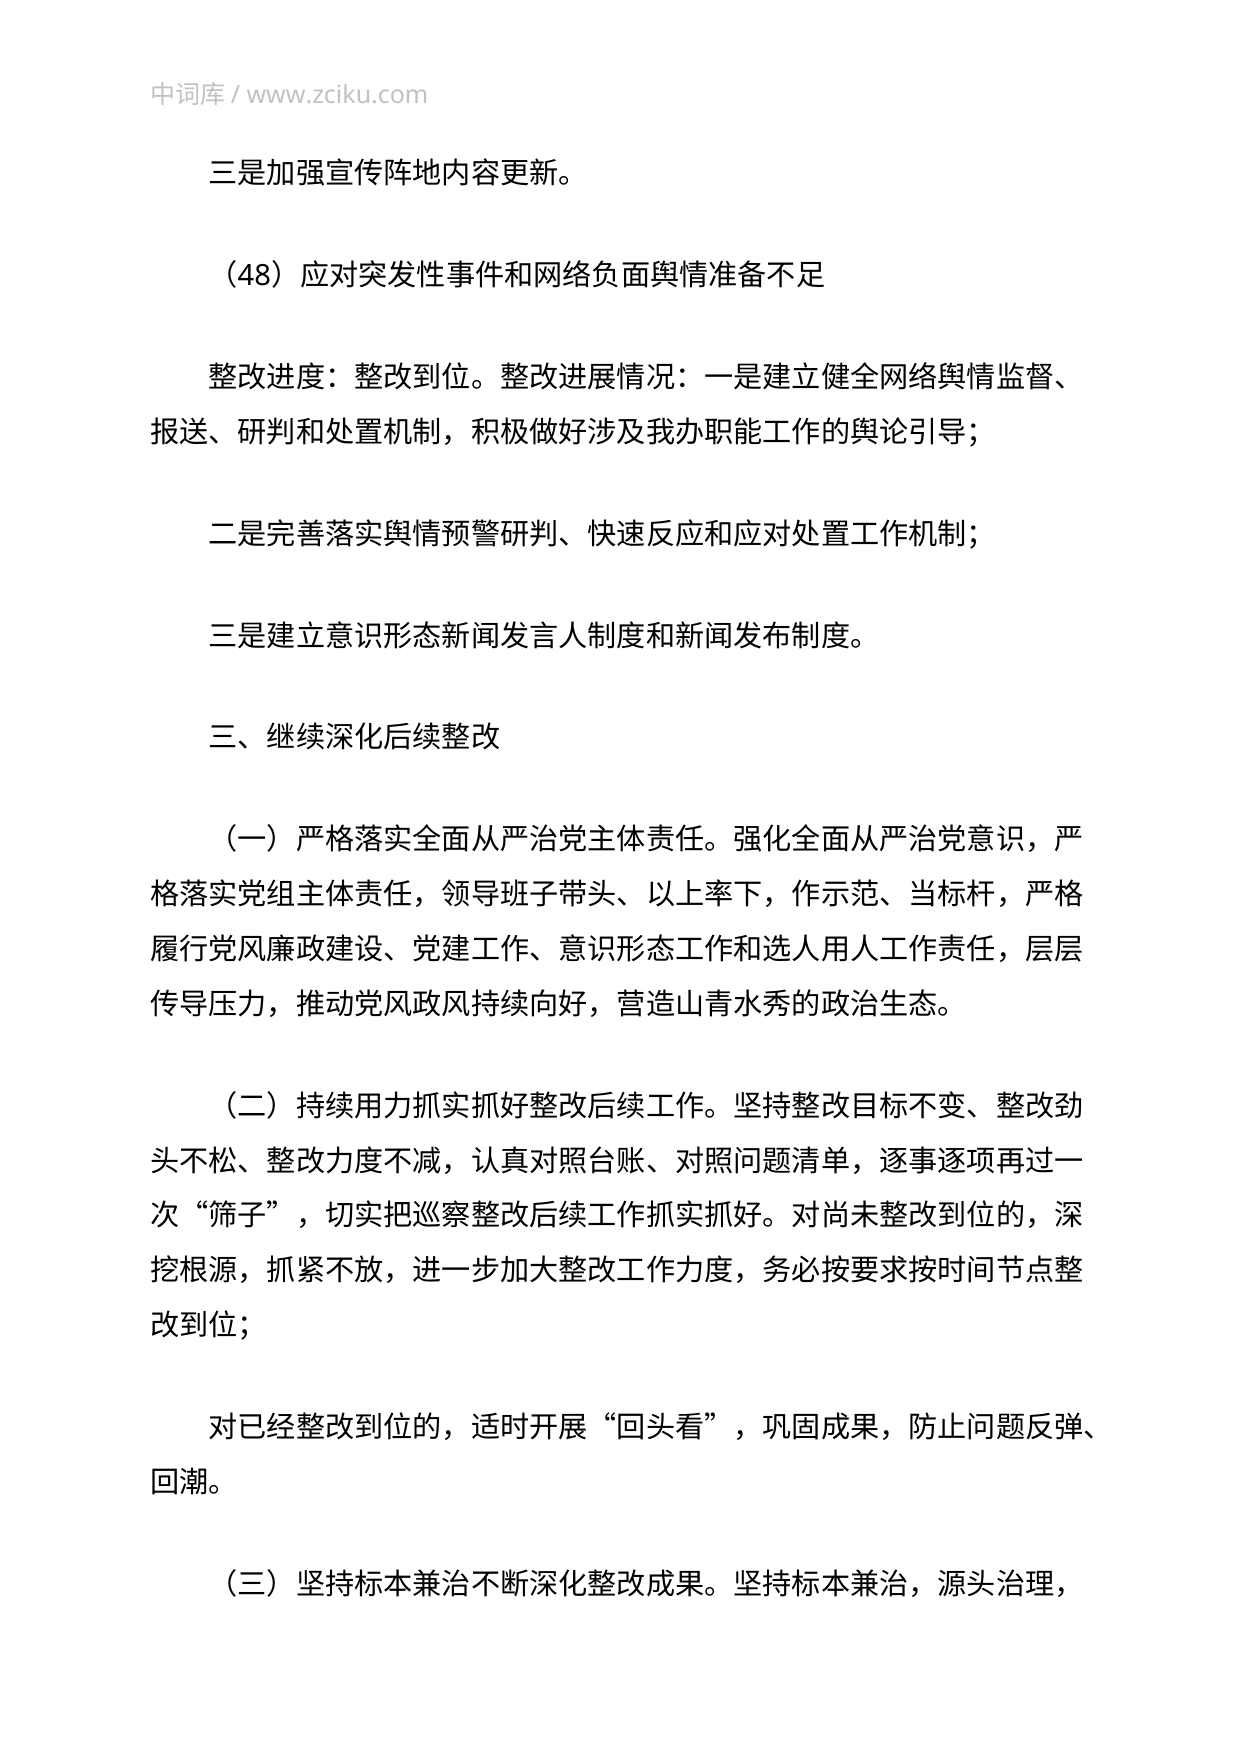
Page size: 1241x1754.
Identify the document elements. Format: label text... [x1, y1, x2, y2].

text 整改进度：整改到位。整改进展情况：一是建立健全网络舆情监督、报送、研判和处置机制，积极做好涉及我办职能工作的舆论引导； [150, 354, 1090, 451]
text 二是完善落实舆情预警研判、快速反应和应对处置工作机制； [150, 510, 1090, 553]
text （二）持续用力抓实抓好整改后续工作。坚持整改目标不变、整改劲头不松、整改力度不减，认真对照台账、对照问题清单，逐事逐项再过一次“筛子”，切实把巡察整改后续工作抓实抓好。对尚未整改到位的，深挖根源，抓紧不放，进一步加大整改工作力度，务必按要求按时间节点整改到位； [150, 1082, 1090, 1344]
text 三是加强宣传阵地内容更新。 [150, 150, 1090, 192]
text （一）严格落实全面从严治党主体责任。强化全面从严治党意识，严格落实党组主体责任，领导班子带头、以上率下，作示范、当标杆，严格履行党风廉政建设、党建工作、意识形态工作和选人用人工作责任，层层传导压力，推动党风政风持续向好，营造山青水秀的政治生态。 [150, 816, 1090, 1023]
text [150, 1560, 1090, 1602]
text 对已经整改到位的，适时开展“回头看”，巩固成果，防止问题反弹、回潮。 [150, 1403, 1090, 1501]
text （48）应对突发性事件和网络负面舆情准备不足 [150, 252, 1090, 294]
text 三、继续深化后续整改 [150, 714, 1090, 756]
text 三是建立意识形态新闻发言人制度和新闻发布制度。 [150, 612, 1090, 654]
